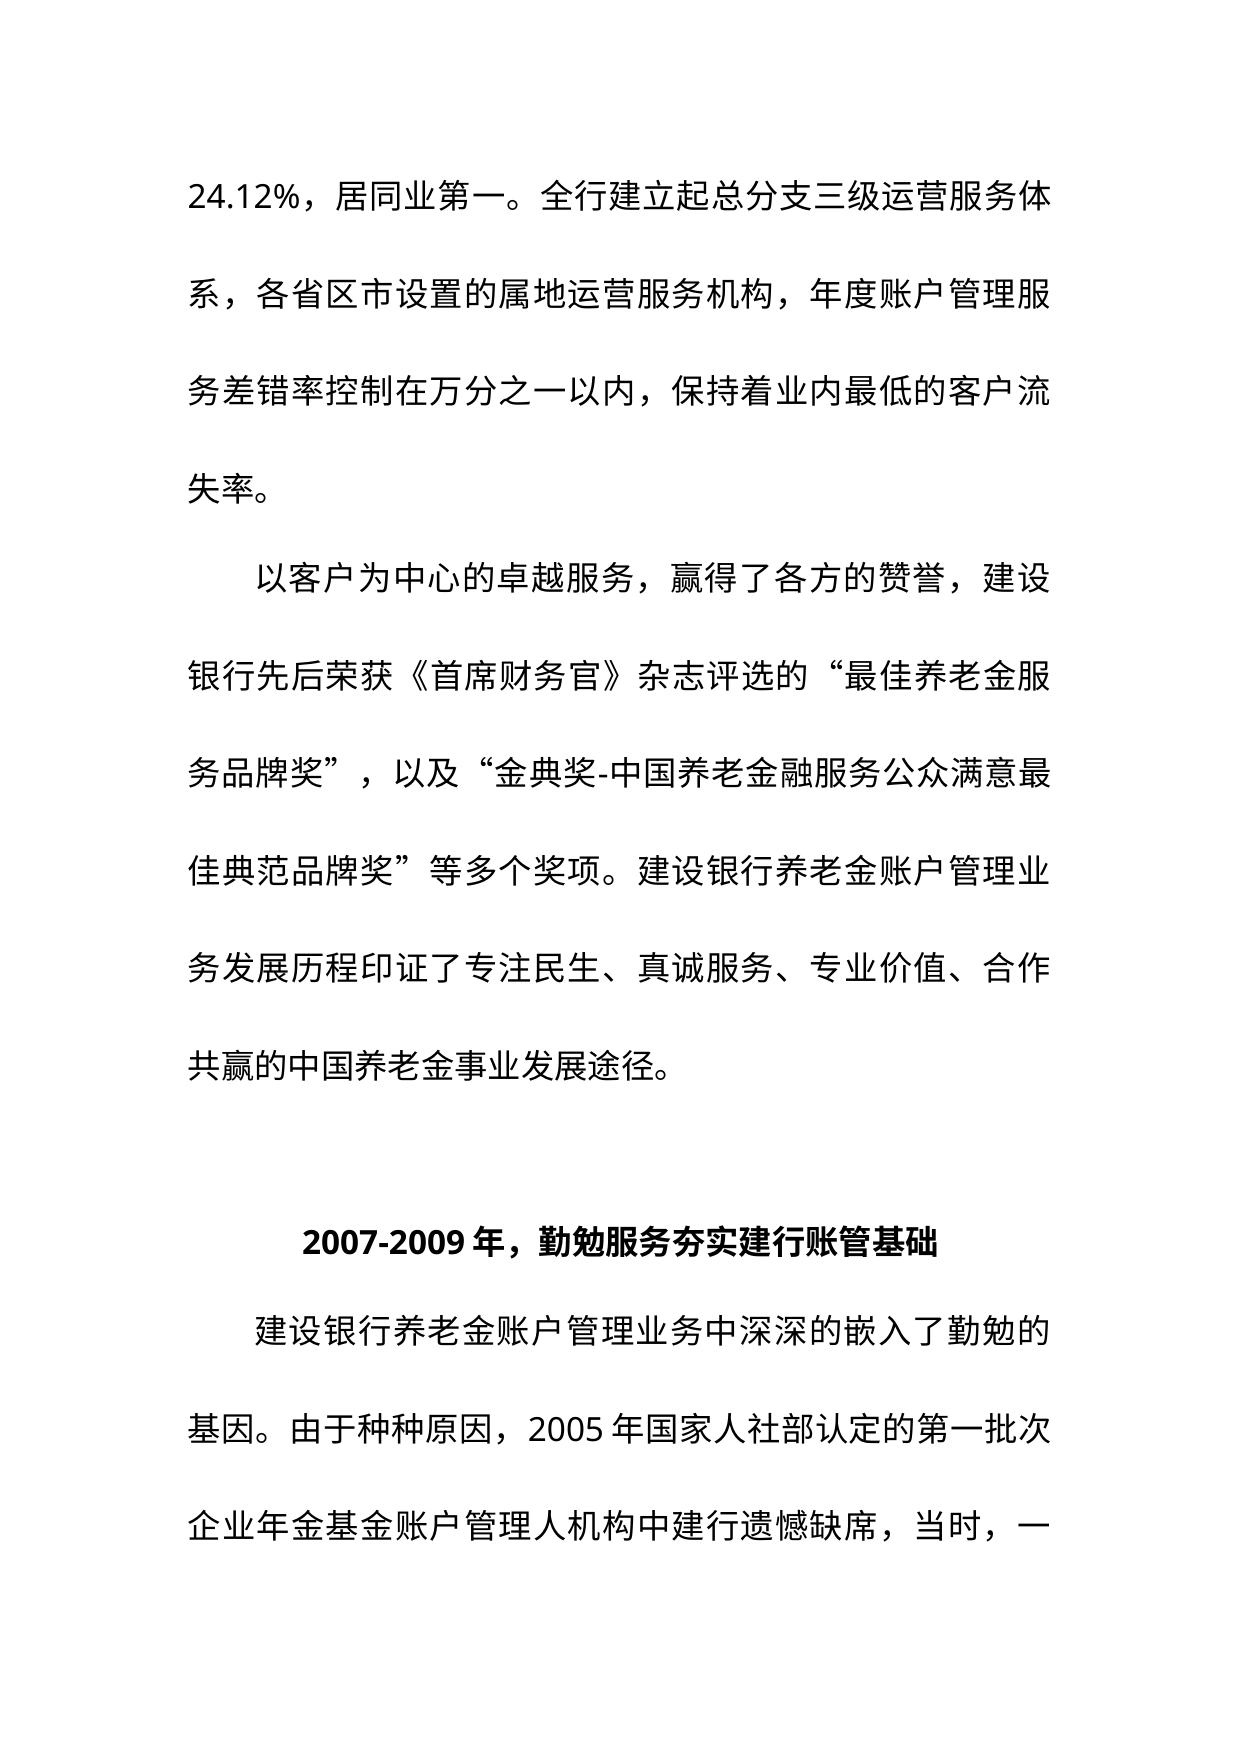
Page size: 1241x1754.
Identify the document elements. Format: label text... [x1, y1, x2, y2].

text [187, 1297, 1053, 1557]
text 2007-2009年，勤勉服务夯实建行账管基础 [187, 1208, 1053, 1273]
text 以客户为中心的卓越服务，赢得了各方的赞誉，建设银行先后荣获《首席财务官》杂志评选的“最佳养老金服务品牌奖”，以及“金典奖-中国养老金融服务公众满意最佳典范品牌奖”等多个奖项。建设银行养老金账户管理业务发展历程印证了专注民生、真诚服务、专业价值、合作共赢的中国养老金事业发展途径。 [187, 543, 1053, 1096]
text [187, 162, 1053, 519]
